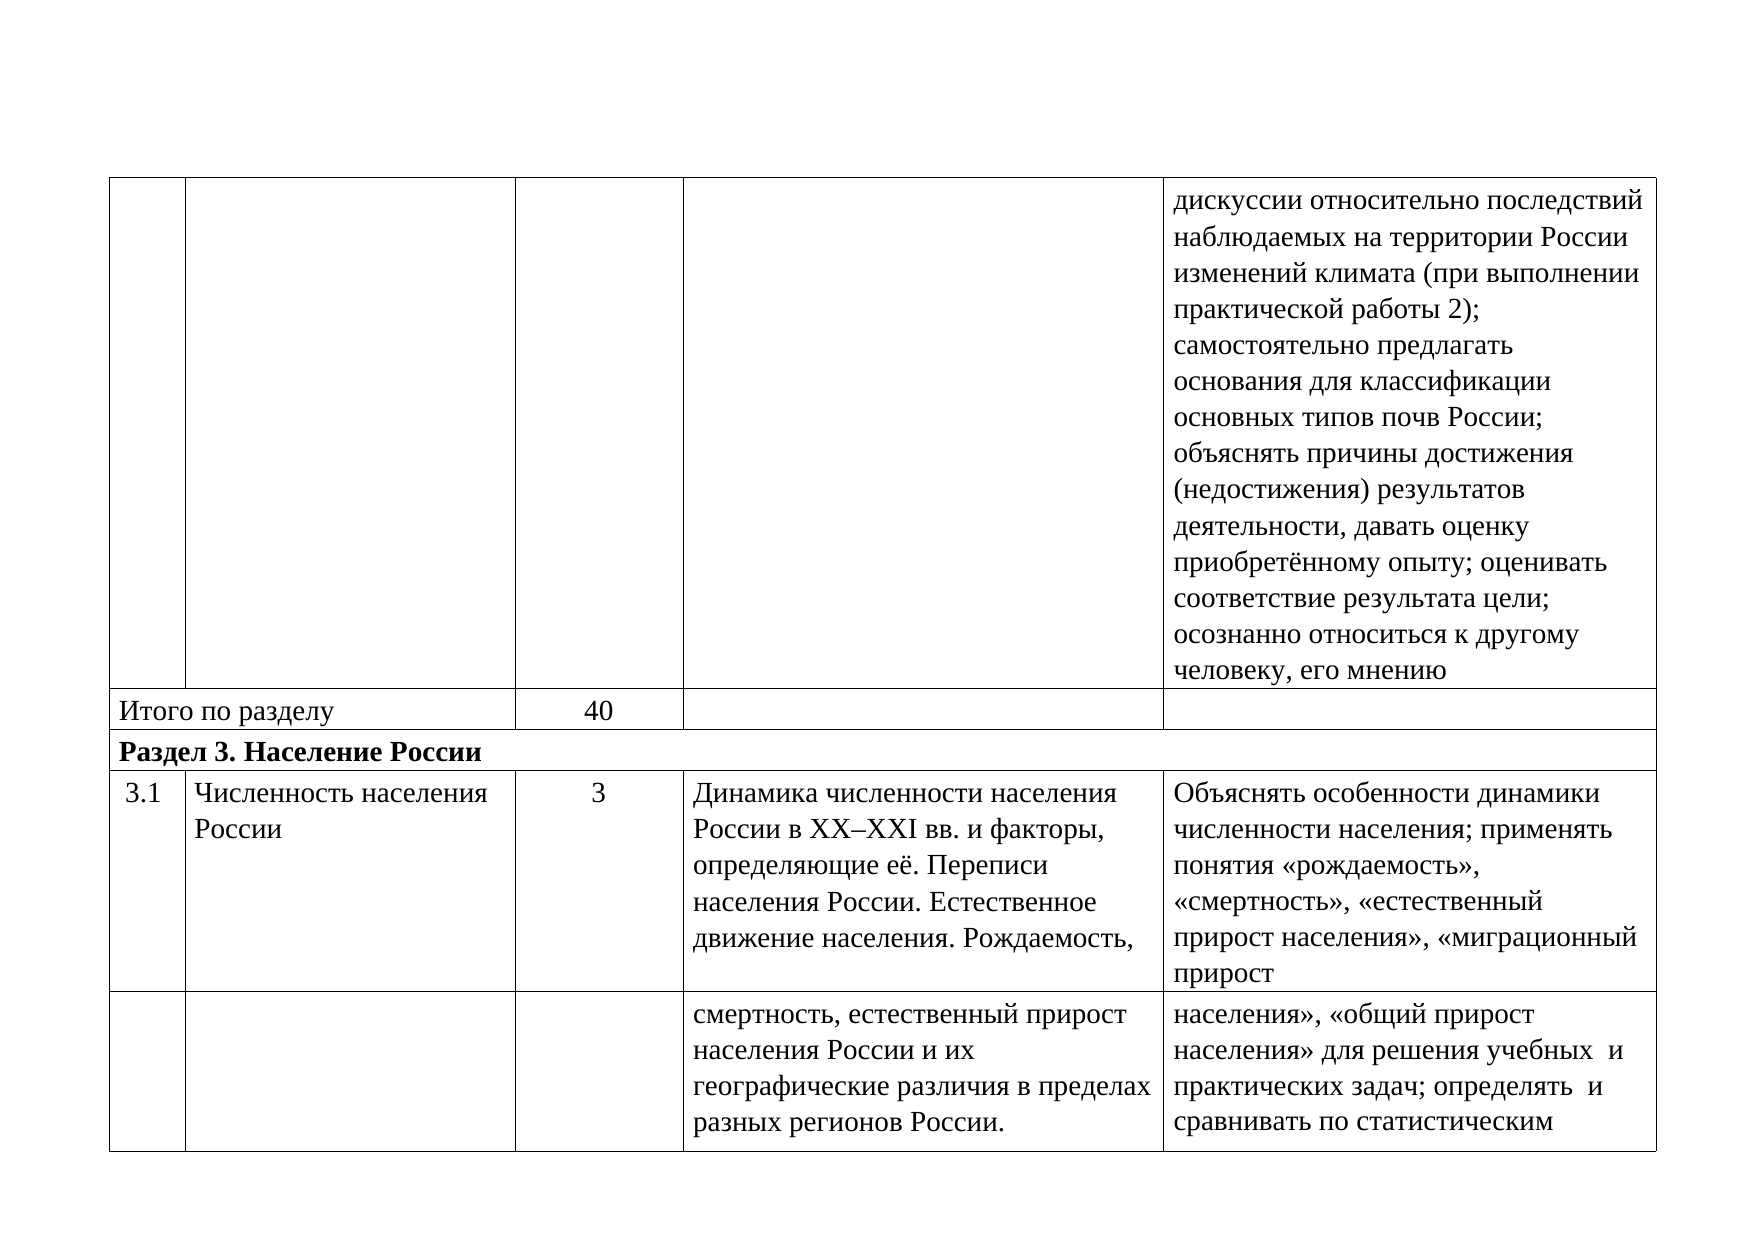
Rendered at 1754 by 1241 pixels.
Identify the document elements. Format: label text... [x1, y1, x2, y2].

table_cell Итого по разделу [110, 689, 515, 729]
table_cell [186, 178, 515, 688]
table_cell [186, 992, 515, 1151]
table_cell Объяснять особенности динамики численности населения; применять понятия «рождаемость», «смертность», «естественный прирост населения», «миграционный прирост [1164, 771, 1656, 991]
table_cell [1164, 689, 1656, 729]
table_cell Раздел 3. Население России [110, 730, 1656, 770]
table_cell 3.1 [110, 771, 185, 991]
table_cell Динамика численности населения России в XX–XXI вв. и факторы, определяющие её. Переписи населения России. Естественное движение населения. Рождаемость, [684, 771, 1163, 991]
table_cell [110, 992, 185, 1151]
table_cell 40 [516, 689, 683, 729]
table_cell Численность населения России [186, 771, 515, 991]
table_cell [684, 992, 1163, 1151]
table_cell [1164, 178, 1656, 688]
table_cell [684, 689, 1163, 729]
table_cell 3 [516, 771, 683, 991]
table_cell [516, 178, 683, 688]
table_cell [110, 178, 185, 688]
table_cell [1164, 992, 1656, 1151]
table_cell [516, 992, 683, 1151]
table_cell [684, 178, 1163, 688]
